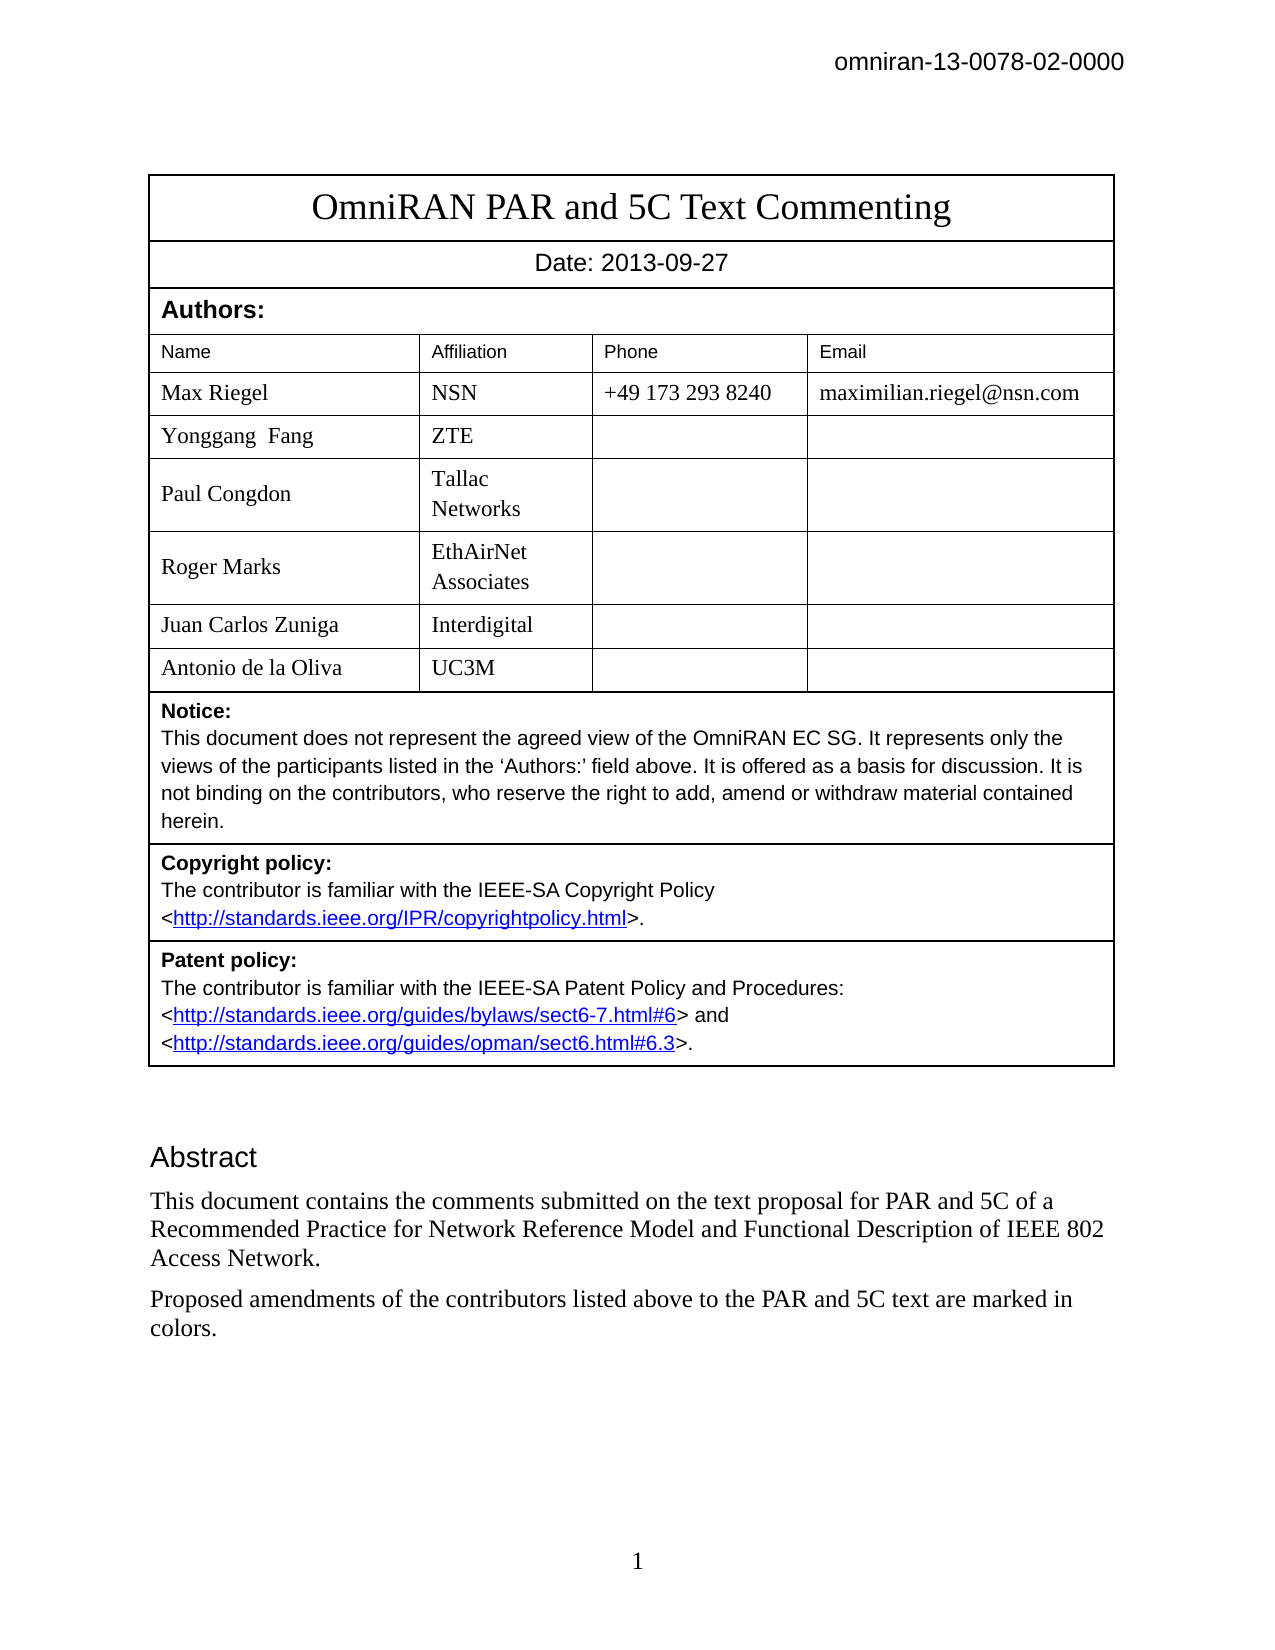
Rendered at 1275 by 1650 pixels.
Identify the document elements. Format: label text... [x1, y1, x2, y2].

table_cell Copyright policy: The contributor is familiar with the IEEE-SA Copyright Policy <http://standards.ieee.org/IPR/copyrightpolicy.html>. [150, 845, 1113, 940]
table_cell Phone [593, 335, 807, 372]
table_cell [808, 649, 1113, 691]
table_cell [808, 605, 1113, 647]
table_cell Tallac Networks [420, 459, 592, 531]
table_cell [593, 605, 807, 647]
table_cell ZTE [420, 416, 592, 458]
table_cell Interdigital [420, 605, 592, 647]
table_cell [808, 416, 1113, 458]
subtitle Abstract [150, 1140, 1125, 1173]
table_cell Affiliation [420, 335, 592, 372]
table_cell Max Riegel [150, 373, 419, 415]
table_header OmniRAN PAR and 5C Text Commenting [150, 176, 1113, 239]
table_cell [808, 532, 1113, 604]
table_cell Juan Carlos Zuniga [150, 605, 419, 647]
table_cell [593, 459, 807, 531]
table_cell maximilian.riegel@nsn.com [808, 373, 1113, 415]
table_cell [593, 649, 807, 691]
table_cell Roger Marks [150, 532, 419, 604]
table_cell Email [808, 335, 1113, 372]
table_cell Authors: [150, 289, 1113, 333]
table_cell Notice: This document does not represent the agreed view of the OmniRAN EC SG. It represents only the views of the participants listed in the ‘Authors:’ field above. It is offered as a basis for discussion. It is not binding on the contributors, who reserve the right to add, amend or withdraw material contained herein. [150, 693, 1113, 843]
text Proposed amendments of the contributors listed above to the PAR and 5C text are marked in colors. [150, 1284, 1125, 1342]
table_cell UC3M [420, 649, 592, 691]
table_cell NSN [420, 373, 592, 415]
table_cell Antonio de la Oliva [150, 649, 419, 691]
table_cell Patent policy: The contributor is familiar with the IEEE-SA Patent Policy and Procedures: <http://standards.ieee.org/guides/bylaws/sect6-7.html#6> and <http://standards.ieee.org/guides/opman/sect6.html#6.3>. [150, 942, 1113, 1064]
text This document contains the comments submitted on the text proposal for PAR and 5C of a Recommended Practice for Network Reference Model and Functional Description of IEEE 802 Access Network. [150, 1186, 1125, 1272]
table_cell Name [150, 335, 419, 372]
table_cell Date: 2013-09-27 [150, 242, 1113, 287]
table_cell [593, 416, 807, 458]
table_cell Yonggang Fang [150, 416, 419, 458]
table_cell Paul Congdon [150, 459, 419, 531]
table_cell EthAirNet Associates [420, 532, 592, 604]
table_cell [593, 532, 807, 604]
table_cell [808, 459, 1113, 531]
table_cell +49 173 293 8240 [593, 373, 807, 415]
